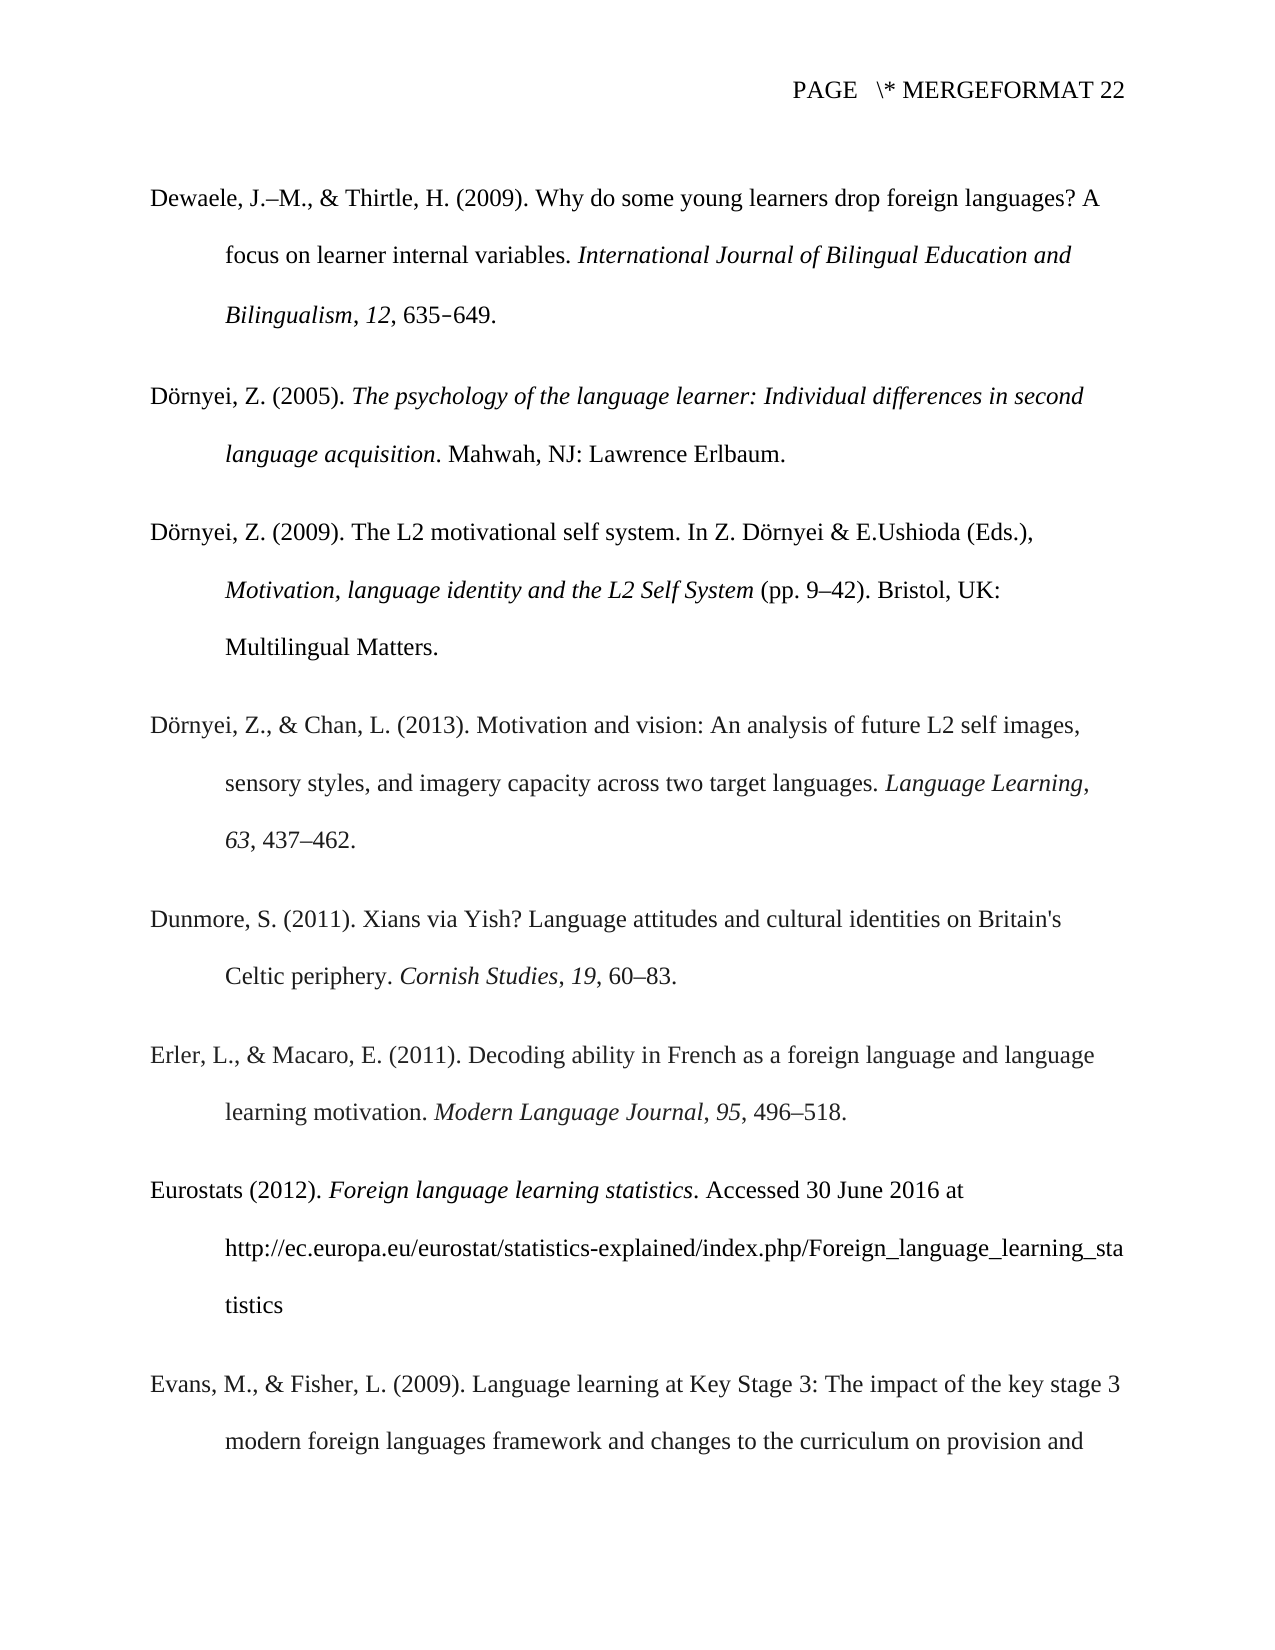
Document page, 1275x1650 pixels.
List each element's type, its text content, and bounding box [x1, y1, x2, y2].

text Erler, L., & Macaro, E. (2011). Decoding ability in French as a foreign language and language learning motivation. Modern Language Journal, 95, 496–518. [150, 1040, 1125, 1126]
text Dunmore, S. (2011). Xians via Yish? Language attitudes and cultural identities on Britain's Celtic periphery. Cornish Studies, 19, 60–83. [150, 904, 1125, 990]
text Dewaele, J.–M., & Thirtle, H. (2009). Why do some young learners drop foreign languages? A focus on learner internal variables. International Journal of Bilingual Education and Bilingualism, 12, 635–649. [150, 183, 1125, 330]
text Dörnyei, Z., & Chan, L. (2013). Motivation and vision: An analysis of future L2 self images, sensory styles, and imagery capacity across two target languages. Language Learning, 63, 437–462. [150, 711, 1125, 854]
text Eurostats (2012). Foreign language learning statistics. Accessed 30 June 2016 at http://ec.europa.eu/eurostat/statistics-explained/index.php/Foreign_language_learning_statistics [150, 1176, 1125, 1319]
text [150, 1369, 1125, 1455]
text Dörnyei, Z. (2009). The L2 motivational self system. In Z. Dörnyei & E.Ushioda (Eds.), Motivation, language identity and the L2 Self System (pp. 9–42). Bristol, UK: Multilingual Matters. [150, 517, 1125, 661]
text Dörnyei, Z. (2005). The psychology of the language learner: Individual differences in second language acquisition. Mahwah, NJ: Lawrence Erlbaum. [150, 381, 1125, 468]
